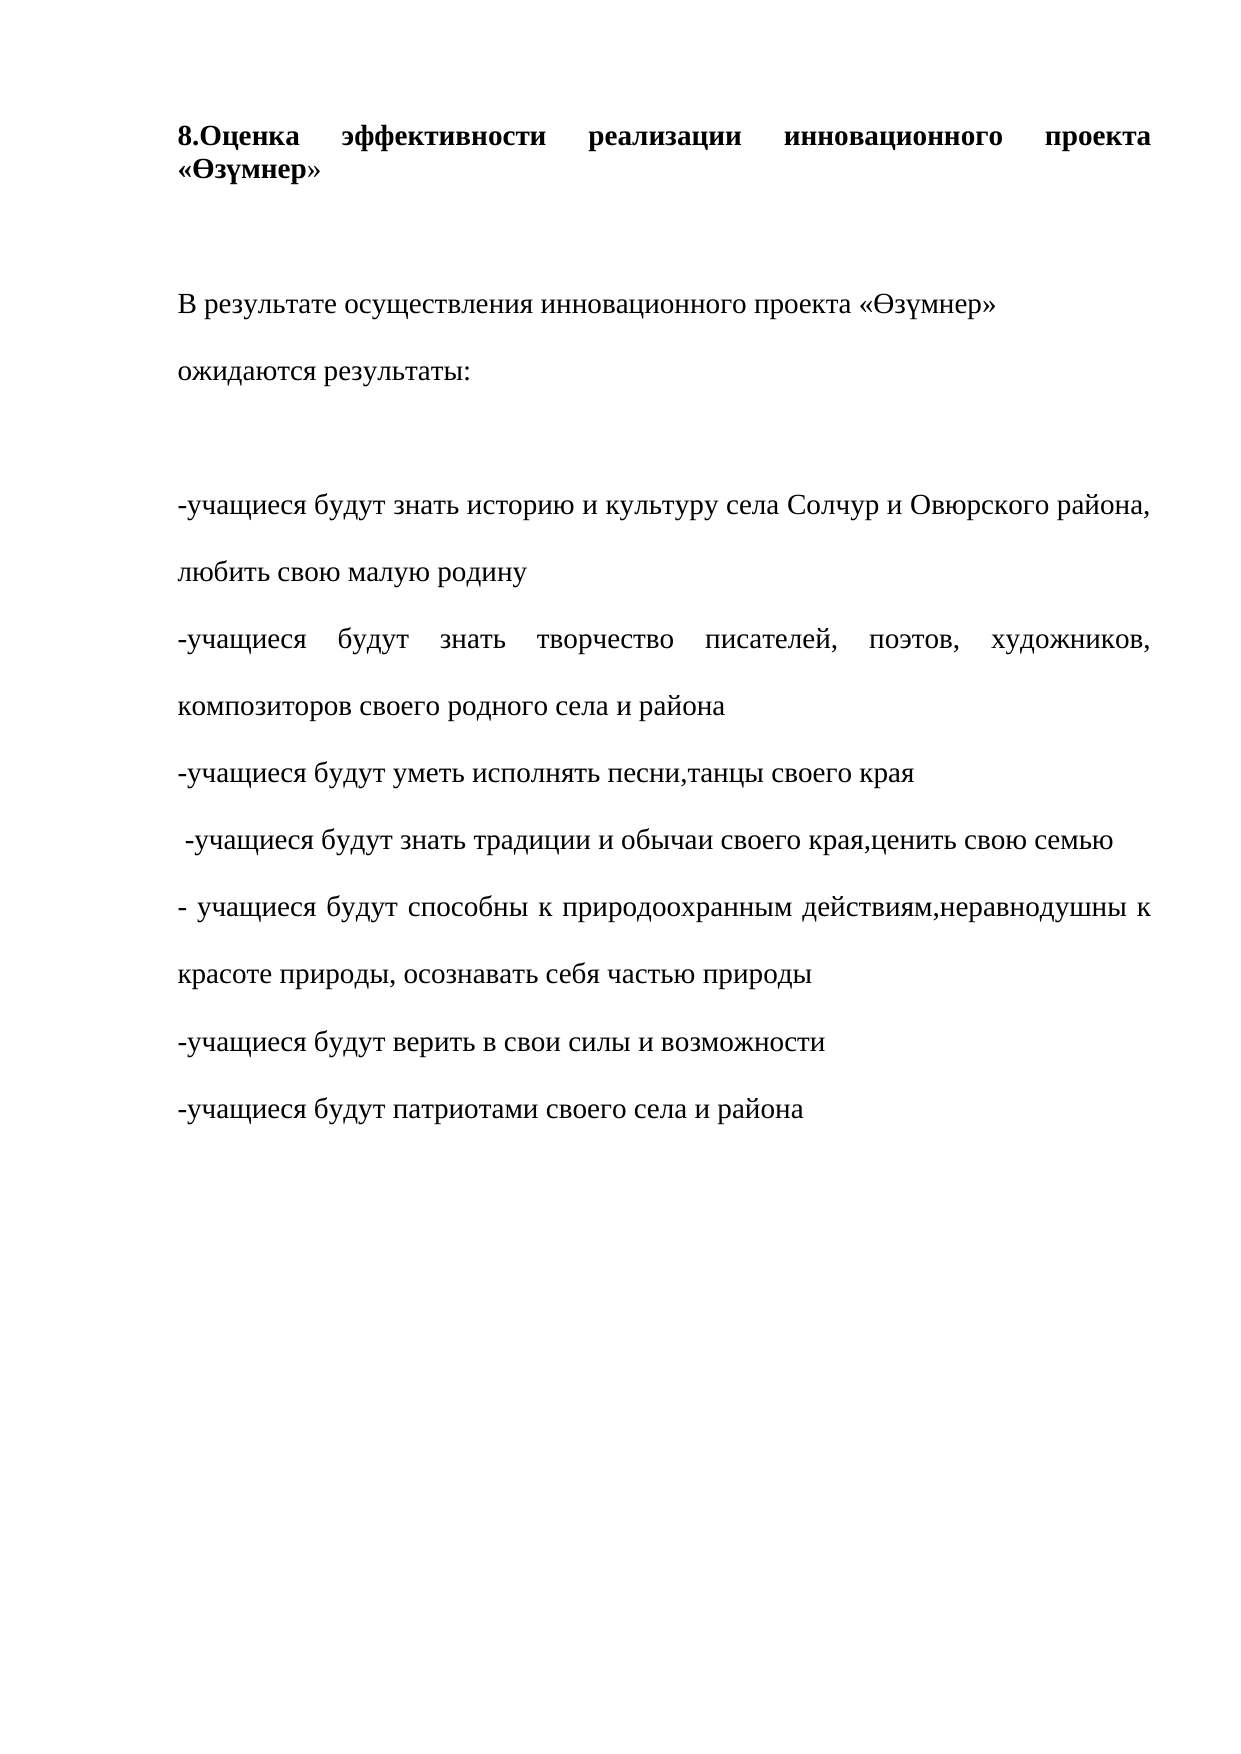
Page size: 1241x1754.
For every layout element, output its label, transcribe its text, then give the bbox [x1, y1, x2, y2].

text -учащиеся будут знать историю и культуру села Солчур и Овюрского района, любить свою малую родину [177, 487, 1152, 588]
text В результате осуществления инновационного проекта «Өзүмнер» [177, 286, 1152, 319]
text 8.Оценка эффективности реализации инновационного проекта «Өзүмнер» [177, 118, 1152, 185]
text -учащиеся будут уметь исполнять песни,танцы своего края [177, 755, 1152, 789]
text -учащиеся будут знать творчество писателей, поэтов, художников, композиторов своего родного села и района [177, 621, 1152, 722]
text -учащиеся будут патриотами своего села и района [177, 1091, 1152, 1124]
text ожидаются результаты: [177, 353, 1152, 386]
text - учащиеся будут способны к природоохранным действиям,неравнодушны к красоте природы, осознавать себя частью природы [177, 889, 1152, 990]
text -учащиеся будут верить в свои силы и возможности [177, 1024, 1152, 1057]
text -учащиеся будут знать традиции и обычаи своего края,ценить свою семью [177, 822, 1152, 856]
